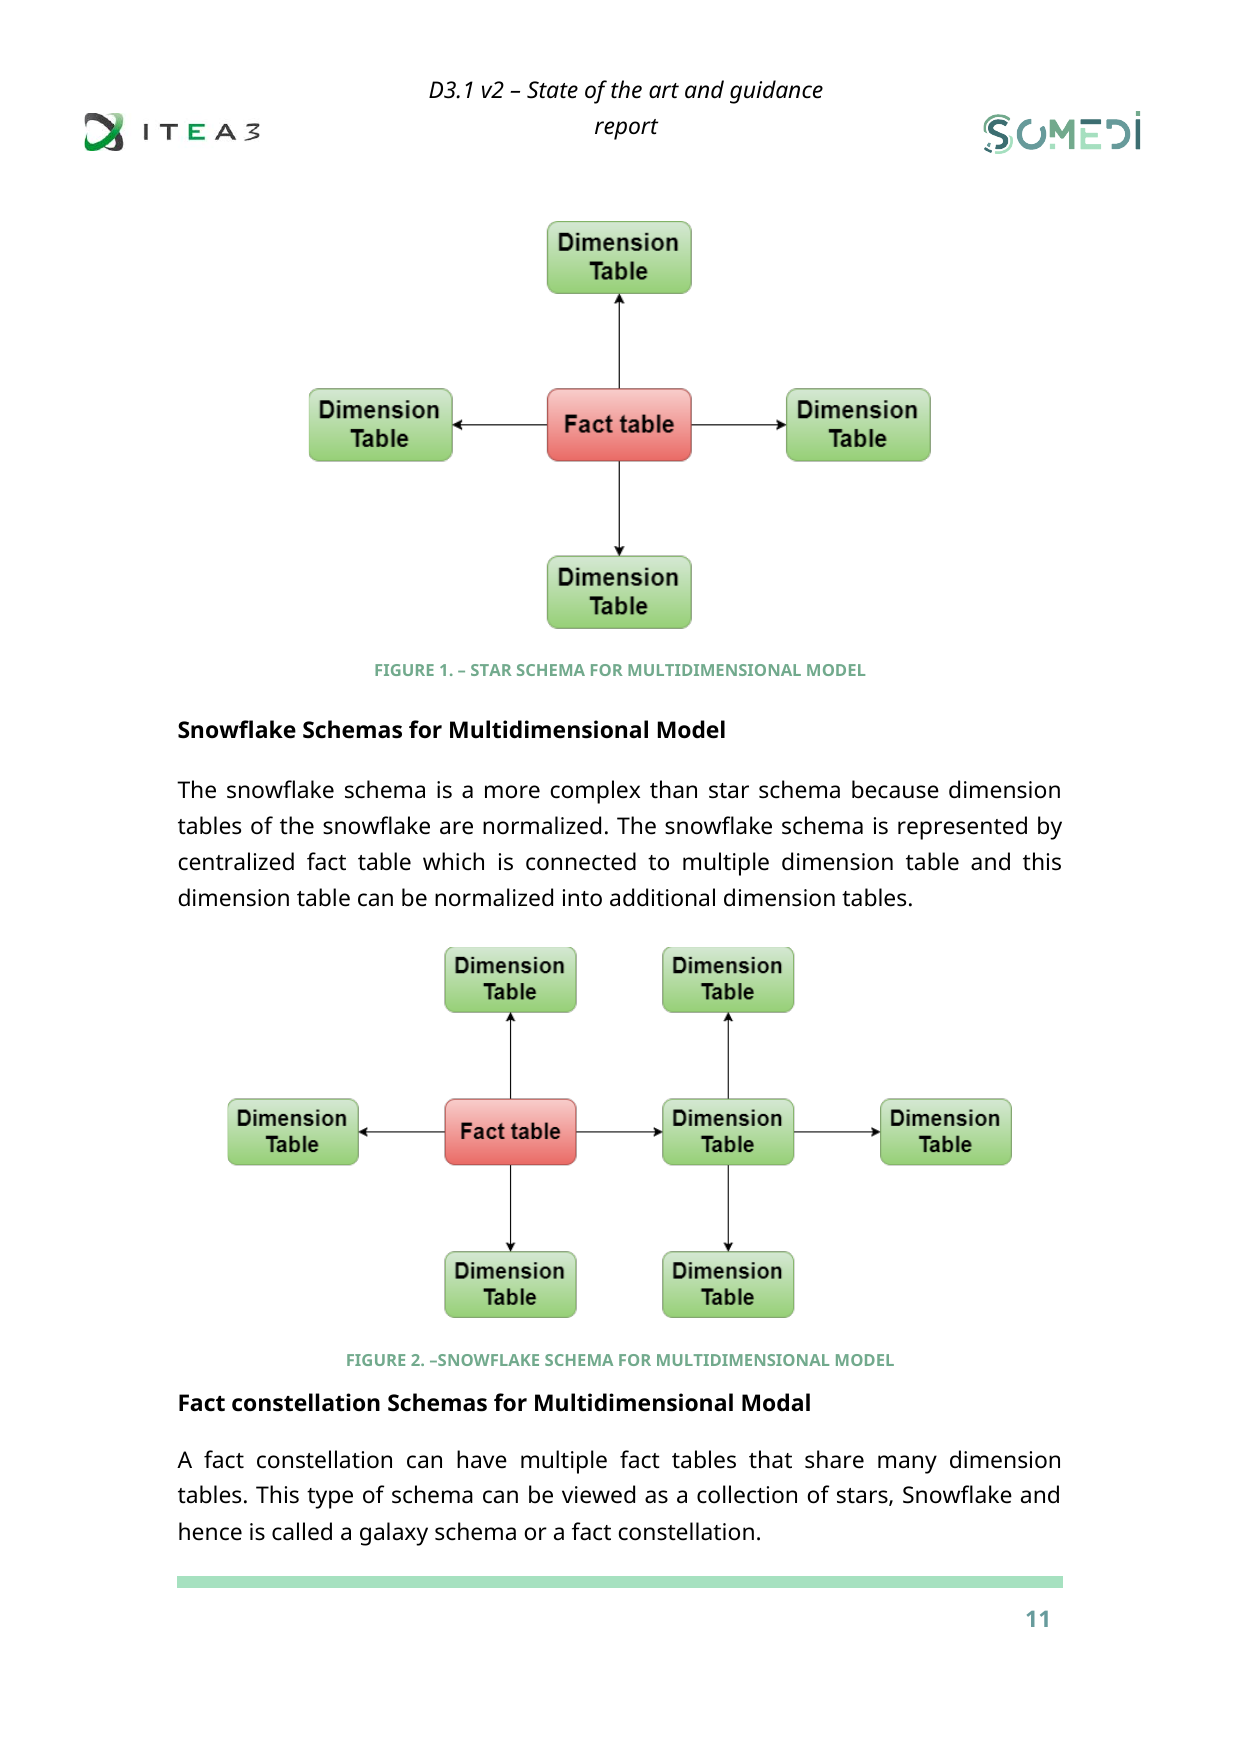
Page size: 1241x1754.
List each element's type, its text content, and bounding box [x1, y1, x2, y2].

text The snowflake schema is a more complex than star schema because dimension tables of the snowflake are normalized. The snowflake schema is represented by centralized fact table which is connected to multiple dimension table and this dimension table can be normalized into additional dimension tables. [177, 774, 1063, 913]
text Fact constellation Schemas for Multidimensional Modal [177, 1387, 1063, 1418]
text Snowflake Schemas for Multidimensional Model [177, 714, 1063, 745]
text Figure 2. –SNOWFLAKE Schema for multidimensional model [177, 1348, 1063, 1371]
text Figure 1. – Star Schema for multidimensional model [177, 658, 1063, 681]
picture [308, 221, 932, 630]
picture [983, 111, 1141, 154]
picture [84, 113, 260, 151]
text A fact constellation can have multiple fact tables that share many dimension tables. This type of schema can be viewed as a collection of stars, Snowflake and hence is called a galaxy schema or a fact constellation. [177, 1443, 1063, 1547]
picture [227, 947, 1013, 1319]
